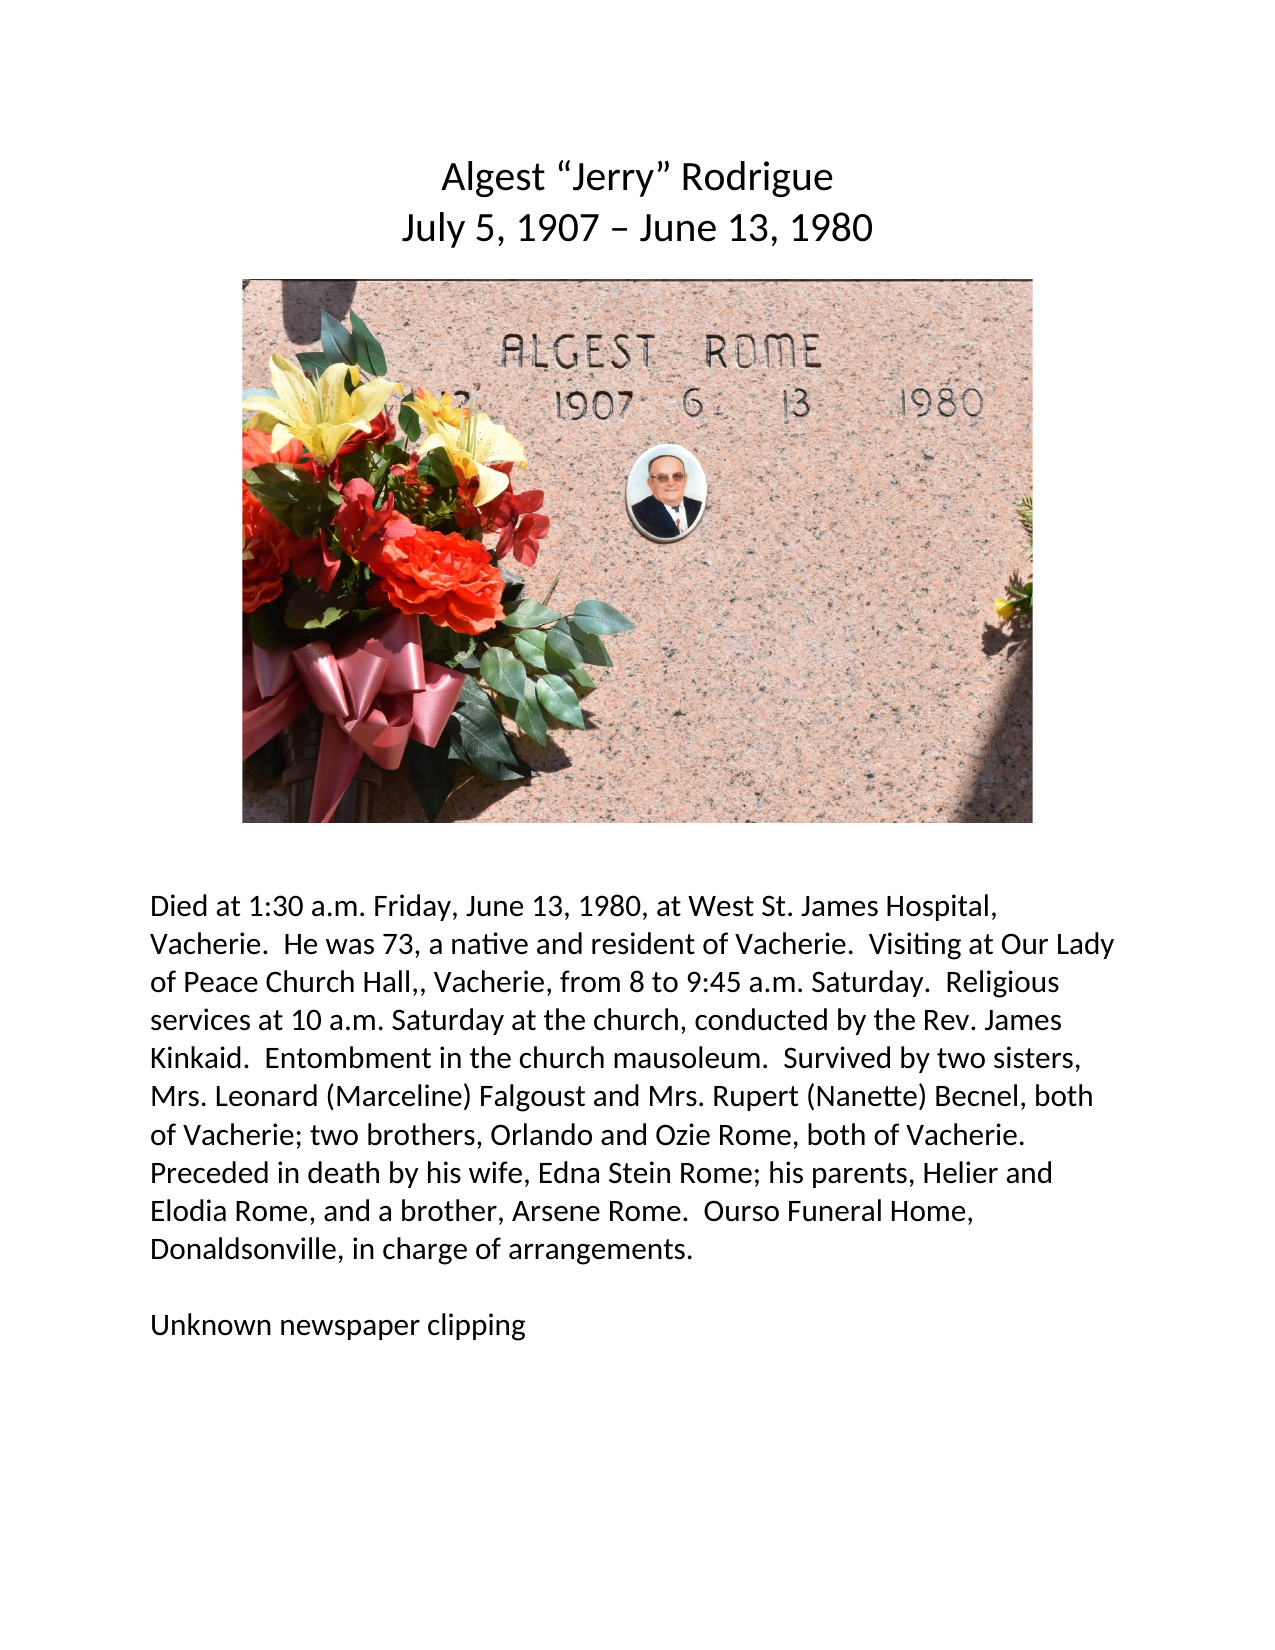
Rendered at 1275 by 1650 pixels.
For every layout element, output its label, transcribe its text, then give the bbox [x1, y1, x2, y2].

text Algest “Jerry” Rodrigue [150, 150, 1125, 201]
text July 5, 1907 – June 13, 1980 [150, 201, 1125, 252]
text Died at 1:30 a.m. Friday, June 13, 1980, at West St. James Hospital, Vacherie. He was 73, a native and resident of Vacherie. Visiting at Our Lady of Peace Church Hall,, Vacherie, from 8 to 9:45 a.m. Saturday. Religious services at 10 a.m. Saturday at the church, conducted by the Rev. James Kinkaid. Entombment in the church mausoleum. Survived by two sisters, Mrs. Leonard (Marceline) Falgoust and Mrs. Rupert (Nanette) Becnel, both of Vacherie; two brothers, Orlando and Ozie Rome, both of Vacherie. Preceded in death by his wife, Edna Stein Rome; his parents, Helier and Elodia Rome, and a brother, Arsene Rome. Ourso Funeral Home, Donaldsonville, in charge of arrangements. [150, 886, 1125, 1267]
picture [242, 279, 1033, 823]
text Unknown newspaper clipping [150, 1305, 1125, 1343]
